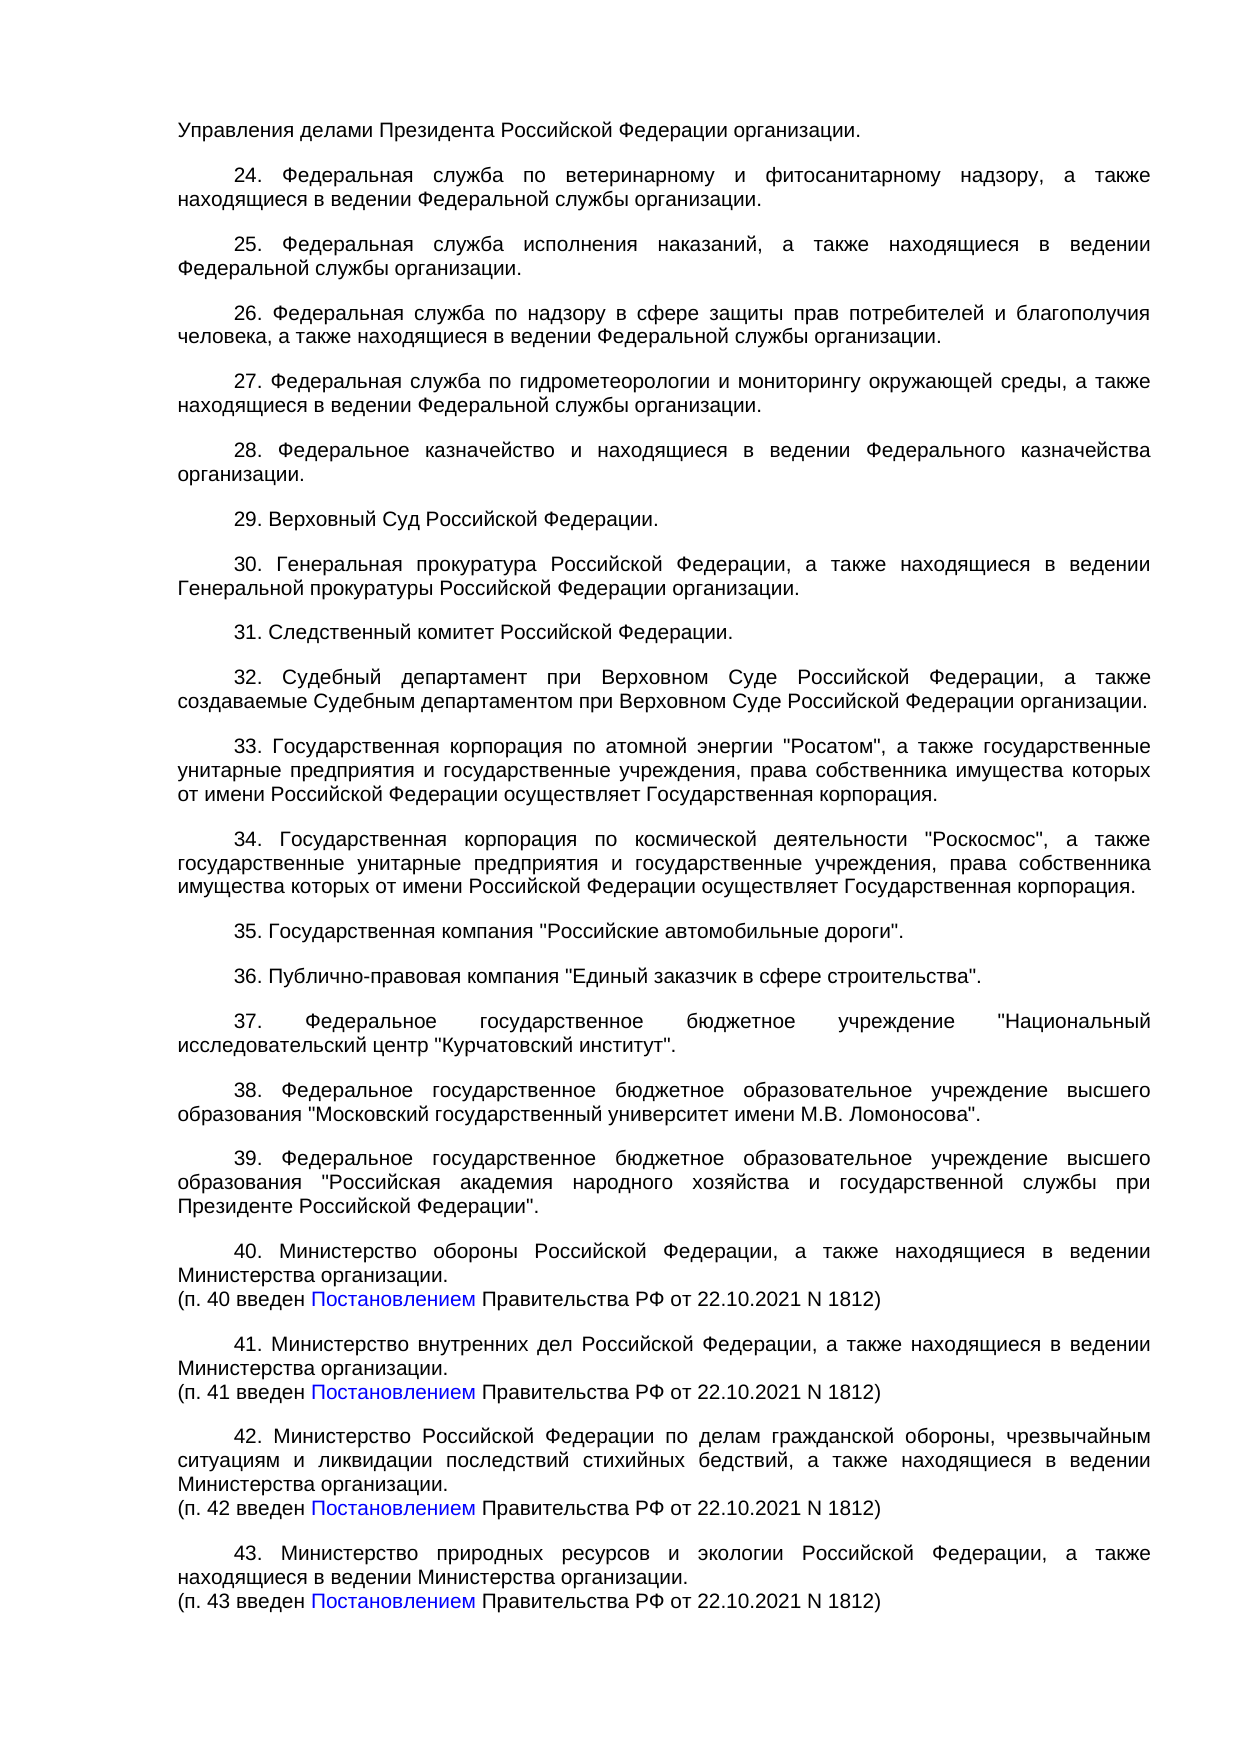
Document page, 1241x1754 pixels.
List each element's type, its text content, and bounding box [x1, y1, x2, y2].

text 27. Федеральная служба по гидрометеорологии и мониторингу окружающей среды, а также находящиеся в ведении Федеральной службы организации. [177, 369, 1152, 417]
text 24. Федеральная служба по ветеринарному и фитосанитарному надзору, а также находящиеся в ведении Федеральной службы организации. [177, 163, 1152, 211]
text 40. Министерство обороны Российской Федерации, а также находящиеся в ведении Министерства организации. [177, 1239, 1152, 1287]
text 26. Федеральная служба по надзору в сфере защиты прав потребителей и благополучия человека, а также находящиеся в ведении Федеральной службы организации. [177, 300, 1152, 348]
text 28. Федеральное казначейство и находящиеся в ведении Федерального казначейства организации. [177, 438, 1152, 486]
text 25. Федеральная служба исполнения наказаний, а также находящиеся в ведении Федеральной службы организации. [177, 232, 1152, 279]
text 31. Следственный комитет Российской Федерации. [177, 620, 1152, 644]
text 37. Федеральное государственное бюджетное учреждение "Национальный исследовательский центр "Курчатовский институт". [177, 1009, 1152, 1057]
text 36. Публично-правовая компания "Единый заказчик в сфере строительства". [177, 964, 1152, 988]
text 33. Государственная корпорация по атомной энергии "Росатом", а также государственные унитарные предприятия и государственные учреждения, права собственника имущества которых от имени Российской Федерации осуществляет Государственная корпорация. [177, 734, 1152, 806]
text 35. Государственная компания "Российские автомобильные дороги". [177, 919, 1152, 943]
text (п. 40 введен Постановлением Правительства РФ от 22.10.2021 N 1812) [177, 1287, 1152, 1311]
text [177, 118, 1152, 142]
text 38. Федеральное государственное бюджетное образовательное учреждение высшего образования "Московский государственный университет имени М.В. Ломоносова". [177, 1077, 1152, 1125]
text 32. Судебный департамент при Верховном Суде Российской Федерации, а также создаваемые Судебным департаментом при Верховном Суде Российской Федерации организации. [177, 665, 1152, 713]
text 42. Министерство Российской Федерации по делам гражданской обороны, чрезвычайным ситуациям и ликвидации последствий стихийных бедствий, а также находящиеся в ведении Министерства организации. [177, 1424, 1152, 1496]
text (п. 43 введен Постановлением Правительства РФ от 22.10.2021 N 1812) [177, 1589, 1152, 1613]
text 43. Министерство природных ресурсов и экологии Российской Федерации, а также находящиеся в ведении Министерства организации. [177, 1541, 1152, 1589]
text 39. Федеральное государственное бюджетное образовательное учреждение высшего образования "Российская академия народного хозяйства и государственной службы при Президенте Российской Федерации". [177, 1146, 1152, 1218]
text 29. Верховный Суд Российской Федерации. [177, 507, 1152, 531]
text 41. Министерство внутренних дел Российской Федерации, а также находящиеся в ведении Министерства организации. [177, 1332, 1152, 1379]
text (п. 41 введен Постановлением Правительства РФ от 22.10.2021 N 1812) [177, 1379, 1152, 1403]
text 30. Генеральная прокуратура Российской Федерации, а также находящиеся в ведении Генеральной прокуратуры Российской Федерации организации. [177, 551, 1152, 599]
text 34. Государственная корпорация по космической деятельности "Роскосмос", а также государственные унитарные предприятия и государственные учреждения, права собственника имущества которых от имени Российской Федерации осуществляет Государственная корпорация. [177, 826, 1152, 898]
text (п. 42 введен Постановлением Правительства РФ от 22.10.2021 N 1812) [177, 1496, 1152, 1520]
